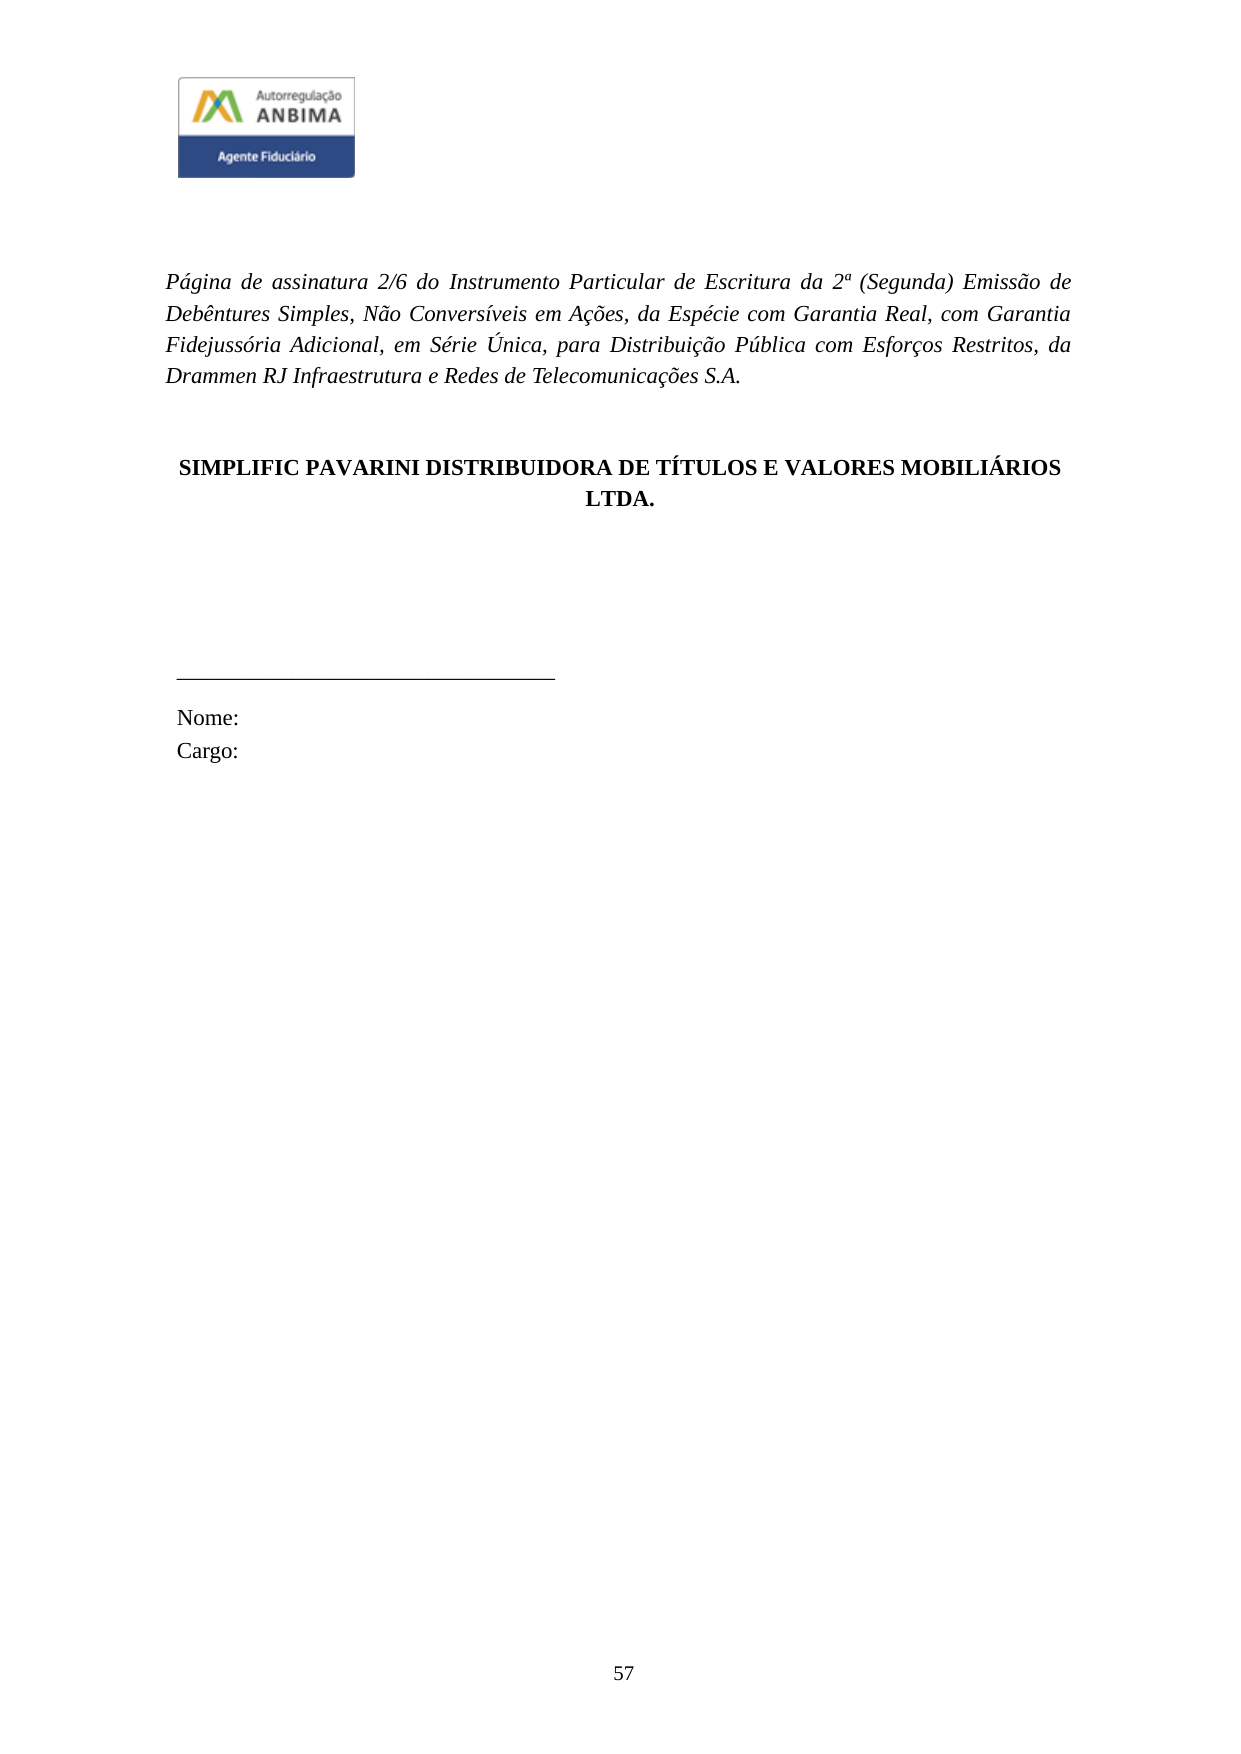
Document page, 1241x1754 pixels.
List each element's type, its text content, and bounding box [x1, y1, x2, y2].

text SIMPLIFIC PAVARINI DISTRIBUIDORA DE TÍTULOS E VALORES MOBILIÁRIOS LTDA. [165, 450, 1075, 513]
table_cell Nome: [165, 698, 619, 731]
table_cell Cargo: [165, 731, 619, 765]
text Página de assinatura 2/6 do Instrumento Particular de Escritura da 2ª (Segunda) Emissão de Debêntures Simples, Não Conversíveis em Ações, da Espécie com Garantia Real, com Garantia Fidejussória Adicional, em Série Única, para Distribuição Pública com Esforços Restritos, da Drammen RJ Infraestrutura e Redes de Telecomunicações S.A. [165, 265, 1075, 390]
table_header _________________________________ [165, 650, 619, 698]
